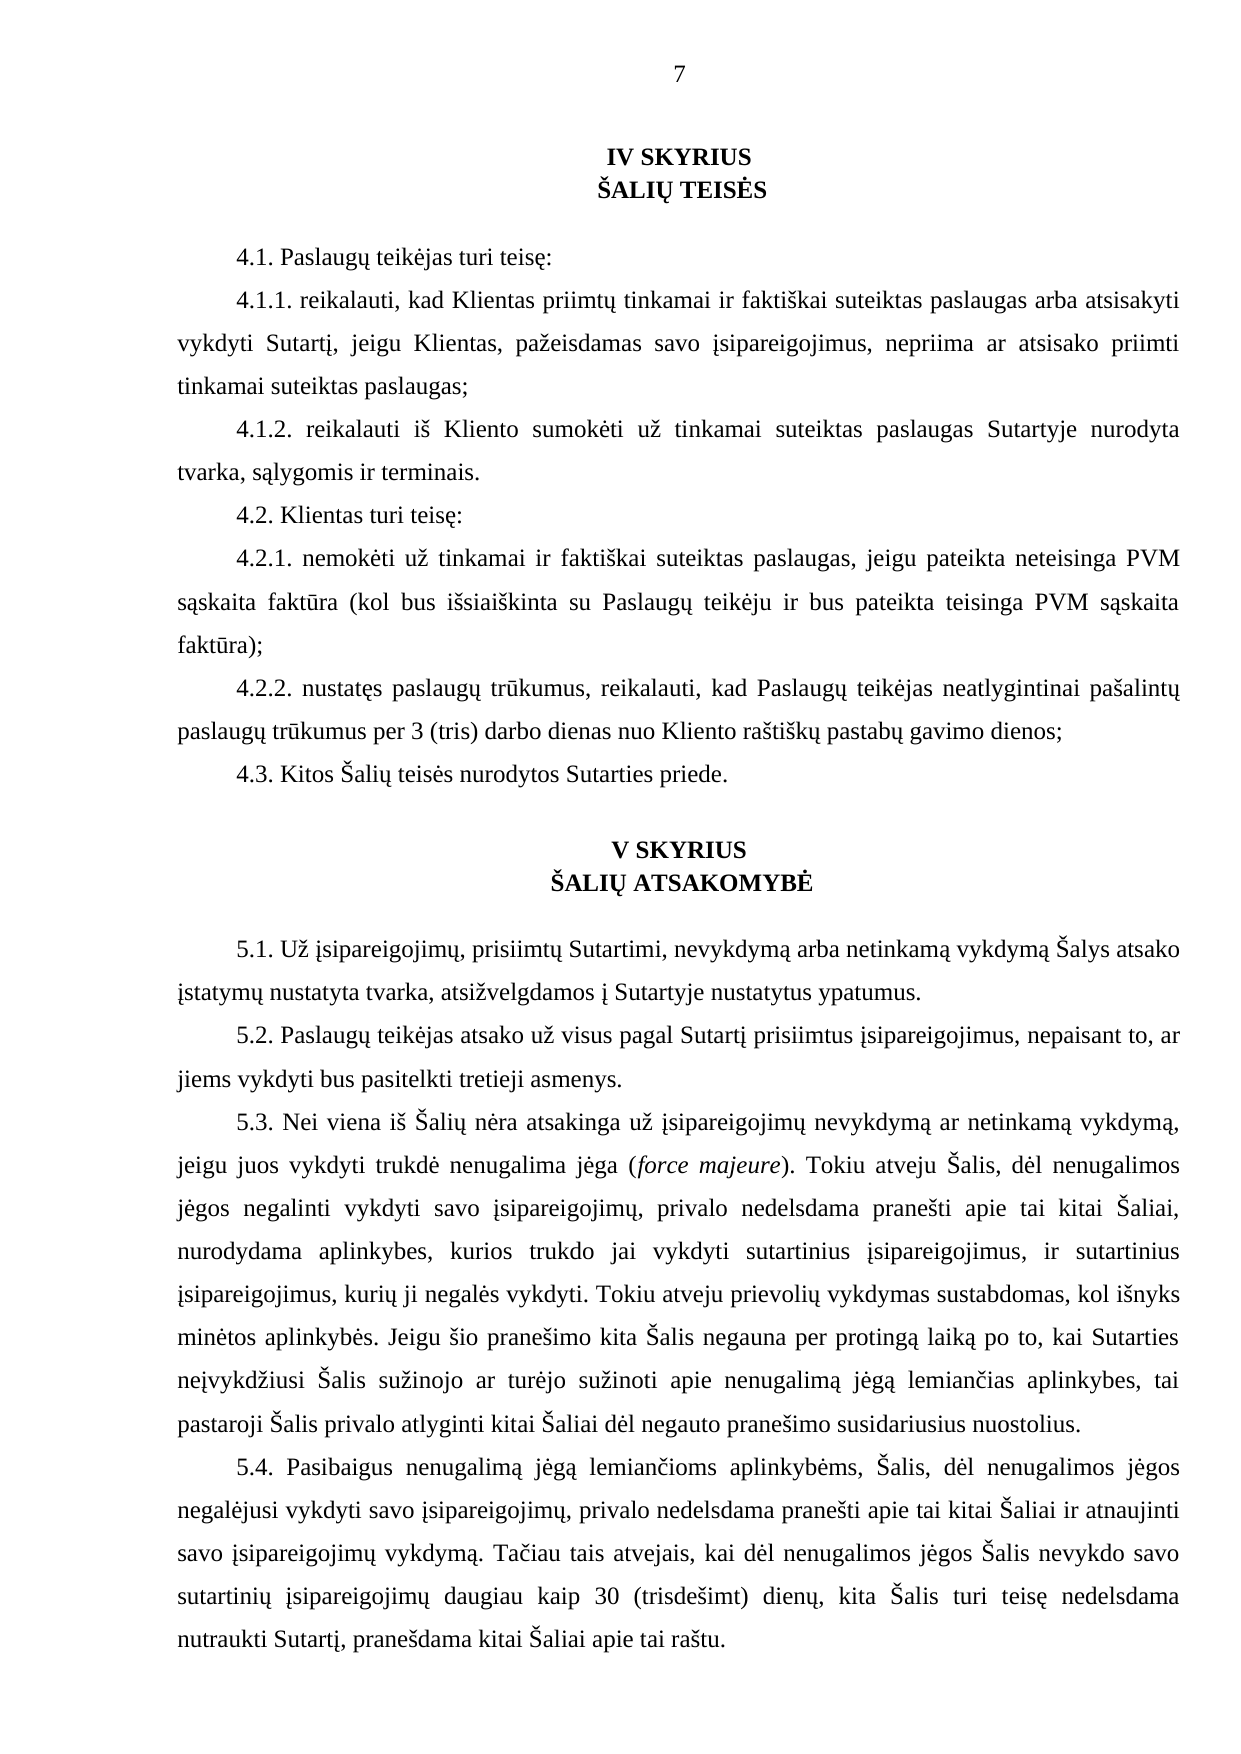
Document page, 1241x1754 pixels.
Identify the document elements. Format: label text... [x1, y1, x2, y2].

text 4.2.1. nemokėti už tinkamai ir faktiškai suteiktas paslaugas, jeigu pateikta neteisinga PVM sąskaita faktūra (kol bus išsiaiškinta su Paslaugų teikėju ir bus pateikta teisinga PVM sąskaita faktūra); [177, 543, 1181, 658]
text 5.4. Pasibaigus nenugalimą jėgą lemiančioms aplinkybėms, Šalis, dėl nenugalimos jėgos negalėjusi vykdyti savo įsipareigojimų, privalo nedelsdama pranešti apie tai kitai Šaliai ir atnaujinti savo įsipareigojimų vykdymą. Tačiau tais atvejais, kai dėl nenugalimos jėgos Šalis nevykdo savo sutartinių įsipareigojimų daugiau kaip 30 (trisdešimt) dienų, kita Šalis turi teisę nedelsdama nutraukti Sutartį, pranešdama kitai Šaliai apie tai raštu. [177, 1452, 1181, 1653]
text 4.1. Paslaugų teikėjas turi teisę: [177, 242, 1181, 270]
text 5.3. Nei viena iš Šalių nėra atsakinga už įsipareigojimų nevykdymą ar netinkamą vykdymą, jeigu juos vykdyti trukdė nenugalima jėga (force majeure). Tokiu atveju Šalis, dėl nenugalimos jėgos negalinti vykdyti savo įsipareigojimų, privalo nedelsdama pranešti apie tai kitai Šaliai, nurodydama aplinkybes, kurios trukdo jai vykdyti sutartinius įsipareigojimus, ir sutartinius įsipareigojimus, kurių ji negalės vykdyti. Tokiu atveju prievolių vykdymas sustabdomas, kol išnyks minėtos aplinkybės. Jeigu šio pranešimo kita Šalis negauna per protingą laiką po to, kai Sutarties neįvykdžiusi Šalis sužinojo ar turėjo sužinoti apie nenugalimą jėgą lemiančias aplinkybes, tai pastaroji Šalis privalo atlyginti kitai Šaliai dėl negauto pranešimo susidariusius nuostolius. [177, 1107, 1181, 1437]
text 4.1.1. reikalauti, kad Klientas priimtų tinkamai ir faktiškai suteiktas paslaugas arba atsisakyti vykdyti Sutartį, jeigu Klientas, pažeisdamas savo įsipareigojimus, nepriima ar atsisako priimti tinkamai suteiktas paslaugas; [177, 285, 1181, 400]
text 4.3. Kitos Šalių teisės nurodytos Sutarties priede. [177, 759, 1181, 788]
text 4.2. Klientas turi teisę: [177, 500, 1181, 529]
text 5.2. Paslaugų teikėjas atsako už visus pagal Sutartį prisiimtus įsipareigojimus, nepaisant to, ar jiems vykdyti bus pasitelkti tretieji asmenys. [177, 1021, 1181, 1092]
list ŠALIŲ TEISĖS [177, 176, 1181, 204]
text 4.1.2. reikalauti iš Kliento sumokėti už tinkamai suteiktas paslaugas Sutartyje nurodyta tvarka, sąlygomis ir terminais. [177, 414, 1181, 486]
list IV SKYRIUS [177, 142, 1181, 171]
list V SKYRIUS [177, 835, 1181, 864]
list ŠALIŲ ATSAKOMYBĖ [177, 868, 1181, 897]
text 4.2.2. nustatęs paslaugų trūkumus, reikalauti, kad Paslaugų teikėjas neatlygintinai pašalintų paslaugų trūkumus per 3 (tris) darbo dienas nuo Kliento raštiškų pastabų gavimo dienos; [177, 673, 1181, 745]
text 5.1. Už įsipareigojimų, prisiimtų Sutartimi, nevykdymą arba netinkamą vykdymą Šalys atsako įstatymų nustatyta tvarka, atsižvelgdamos į Sutartyje nustatytus ypatumus. [177, 934, 1181, 1006]
